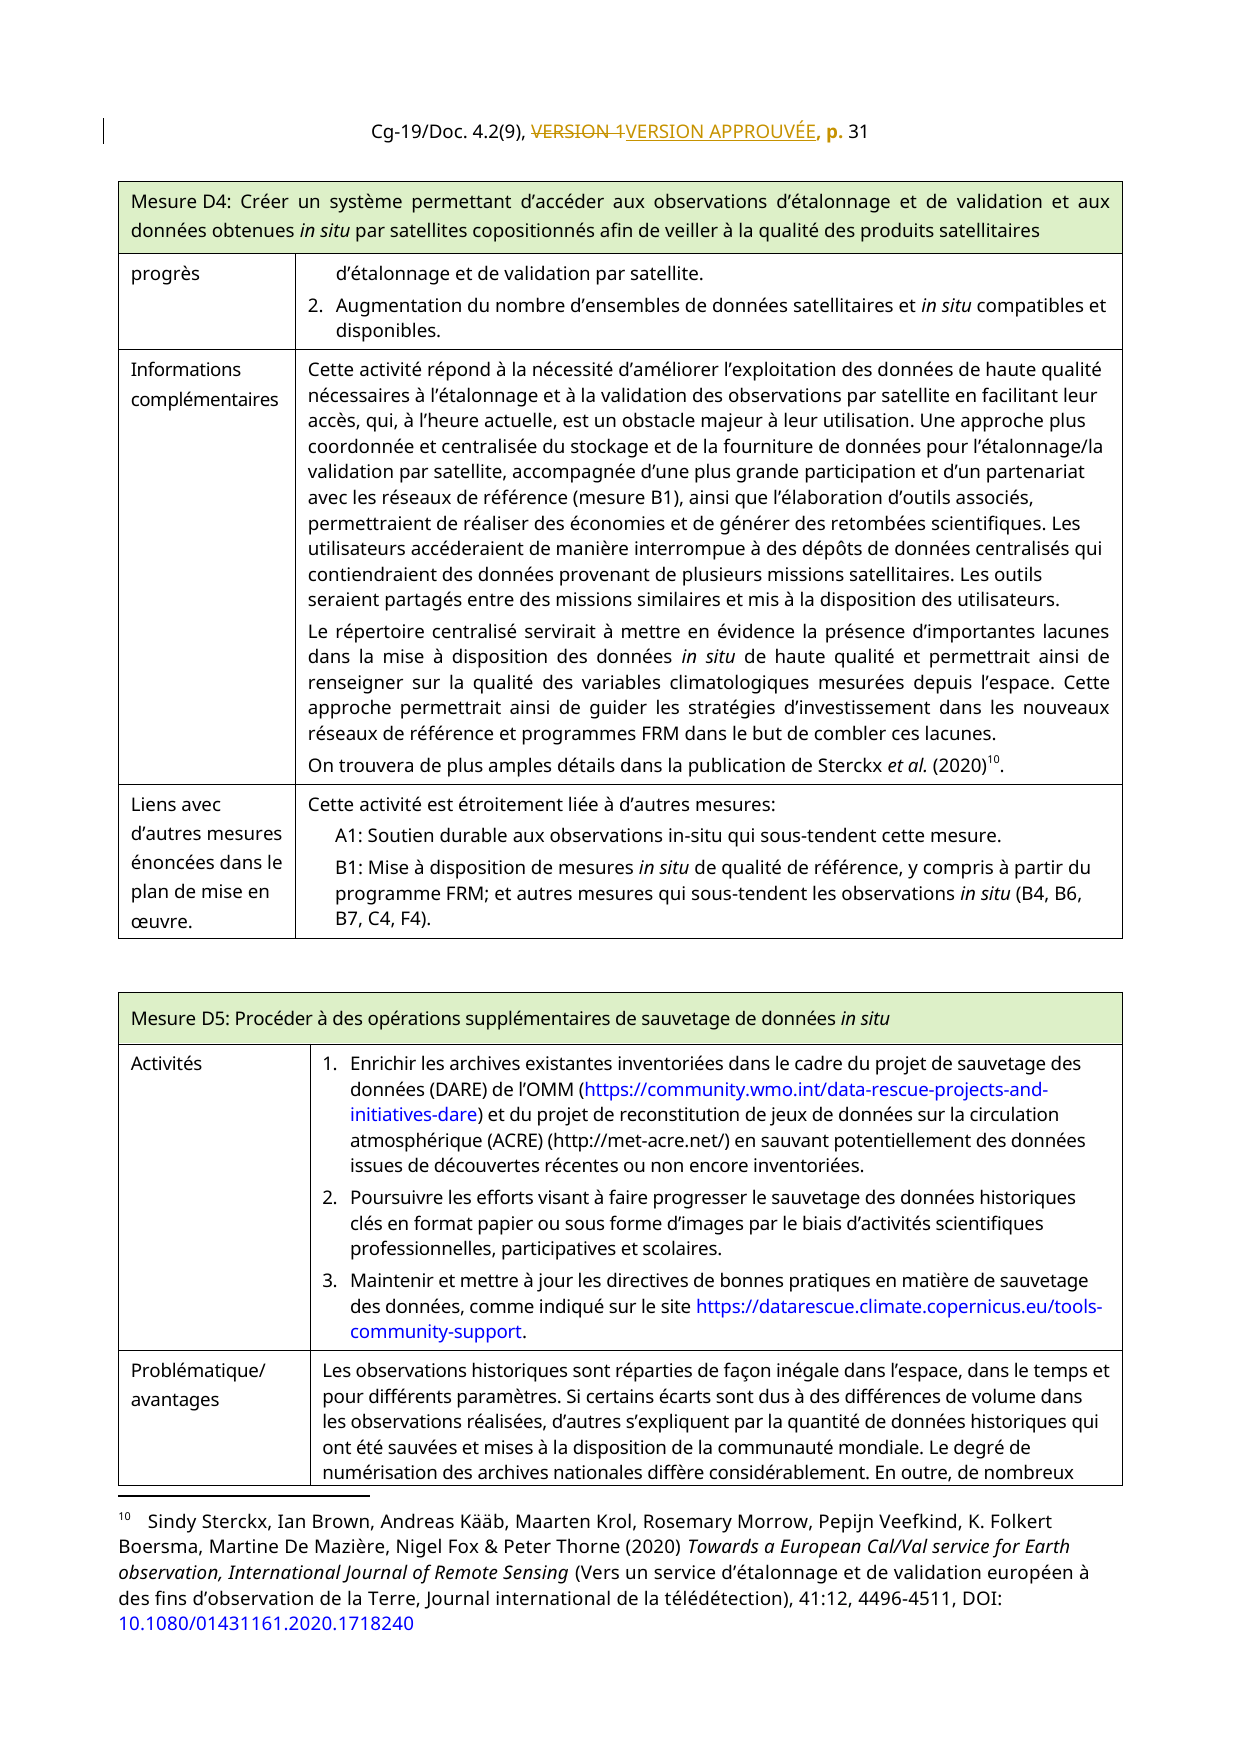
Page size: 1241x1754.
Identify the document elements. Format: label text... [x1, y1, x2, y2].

table_header Mesure D5: Procéder à des opérations supplémentaires de sauvetage de données in situ [119, 993, 1122, 1043]
table_header Mesure D4: Créer un système permettant d’accéder aux observations d’étalonnage et de validation et aux données obtenues in situ par satellites copositionnés afin de veiller à la qualité des produits satellitaires [119, 182, 1122, 253]
table_cell Cette activité est étroitement liée à d’autres mesures: A1: Soutien durable aux observations in-situ qui sous-tendent cette mesure. B1: Mise à disposition de mesures in situ de qualité de référence, y compris à partir du programme FRM; et autres mesures qui sous-tendent les observations in situ (B4, B6, B7, C4, F4). [296, 785, 1122, 937]
table_cell Activités [119, 1045, 310, 1350]
table_cell Liens avec d’autres mesures énoncées dans le plan de mise en œuvre. [119, 785, 295, 937]
table_cell Informations complémentaires [119, 350, 295, 784]
table_cell Moyens d’évaluer les progrès [119, 254, 295, 349]
table_cell Problématique/ avantages [119, 1351, 310, 1485]
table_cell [311, 1351, 1122, 1485]
table_cell Cette activité répond à la nécessité d’améliorer l’exploitation des données de haute qualité nécessaires à l’étalonnage et à la validation des observations par satellite en facilitant leur accès, qui, à l’heure actuelle, est un obstacle majeur à leur utilisation. Une approche plus coordonnée et centralisée du stockage et de la fourniture de données pour l’étalonnage/la validation par satellite, accompagnée d’une plus grande participation et d’un partenariat avec les réseaux de référence (mesure B1), ainsi que l’élaboration d’outils associés, permettraient de réaliser des économies et de générer des retombées scientifiques. Les utilisateurs accéderaient de manière interrompue à des dépôts de données centralisés qui contiendraient des données provenant de plusieurs missions satellitaires. Les outils seraient partagés entre des missions similaires et mis à la disposition des utilisateurs. Le répertoire centralisé servirait à mettre en évidence la présence d’importantes lacunes dans la mise à disposition des données in situ de haute qualité et permettrait ainsi de renseigner sur la qualité des variables climatologiques mesurées depuis l’espace. Cette approche permettrait ainsi de guider les stratégies d’investissement dans les nouveaux réseaux de référence et programmes FRM dans le but de combler ces lacunes. On trouvera de plus amples détails dans la publication de Sterckx et al. (2020). [296, 350, 1122, 784]
table_cell 1. Enrichir les archives existantes inventoriées dans le cadre du projet de sauvetage des données (DARE) de l’OMM (https://community.wmo.int/data-rescue-projects-and-initiatives-dare) et du projet de reconstitution de jeux de données sur la circulation atmosphérique (ACRE) (http://met-acre.net/) en sauvant potentiellement des données issues de découvertes récentes ou non encore inventoriées. 2. Poursuivre les efforts visant à faire progresser le sauvetage des données historiques clés en format papier ou sous forme d’images par le biais d’activités scientifiques professionnelles, participatives et scolaires. 3. Maintenir et mettre à jour les directives de bonnes pratiques en matière de sauvetage des données, comme indiqué sur le site https://datarescue.climate.copernicus.eu/tools-community-support. [311, 1045, 1122, 1350]
